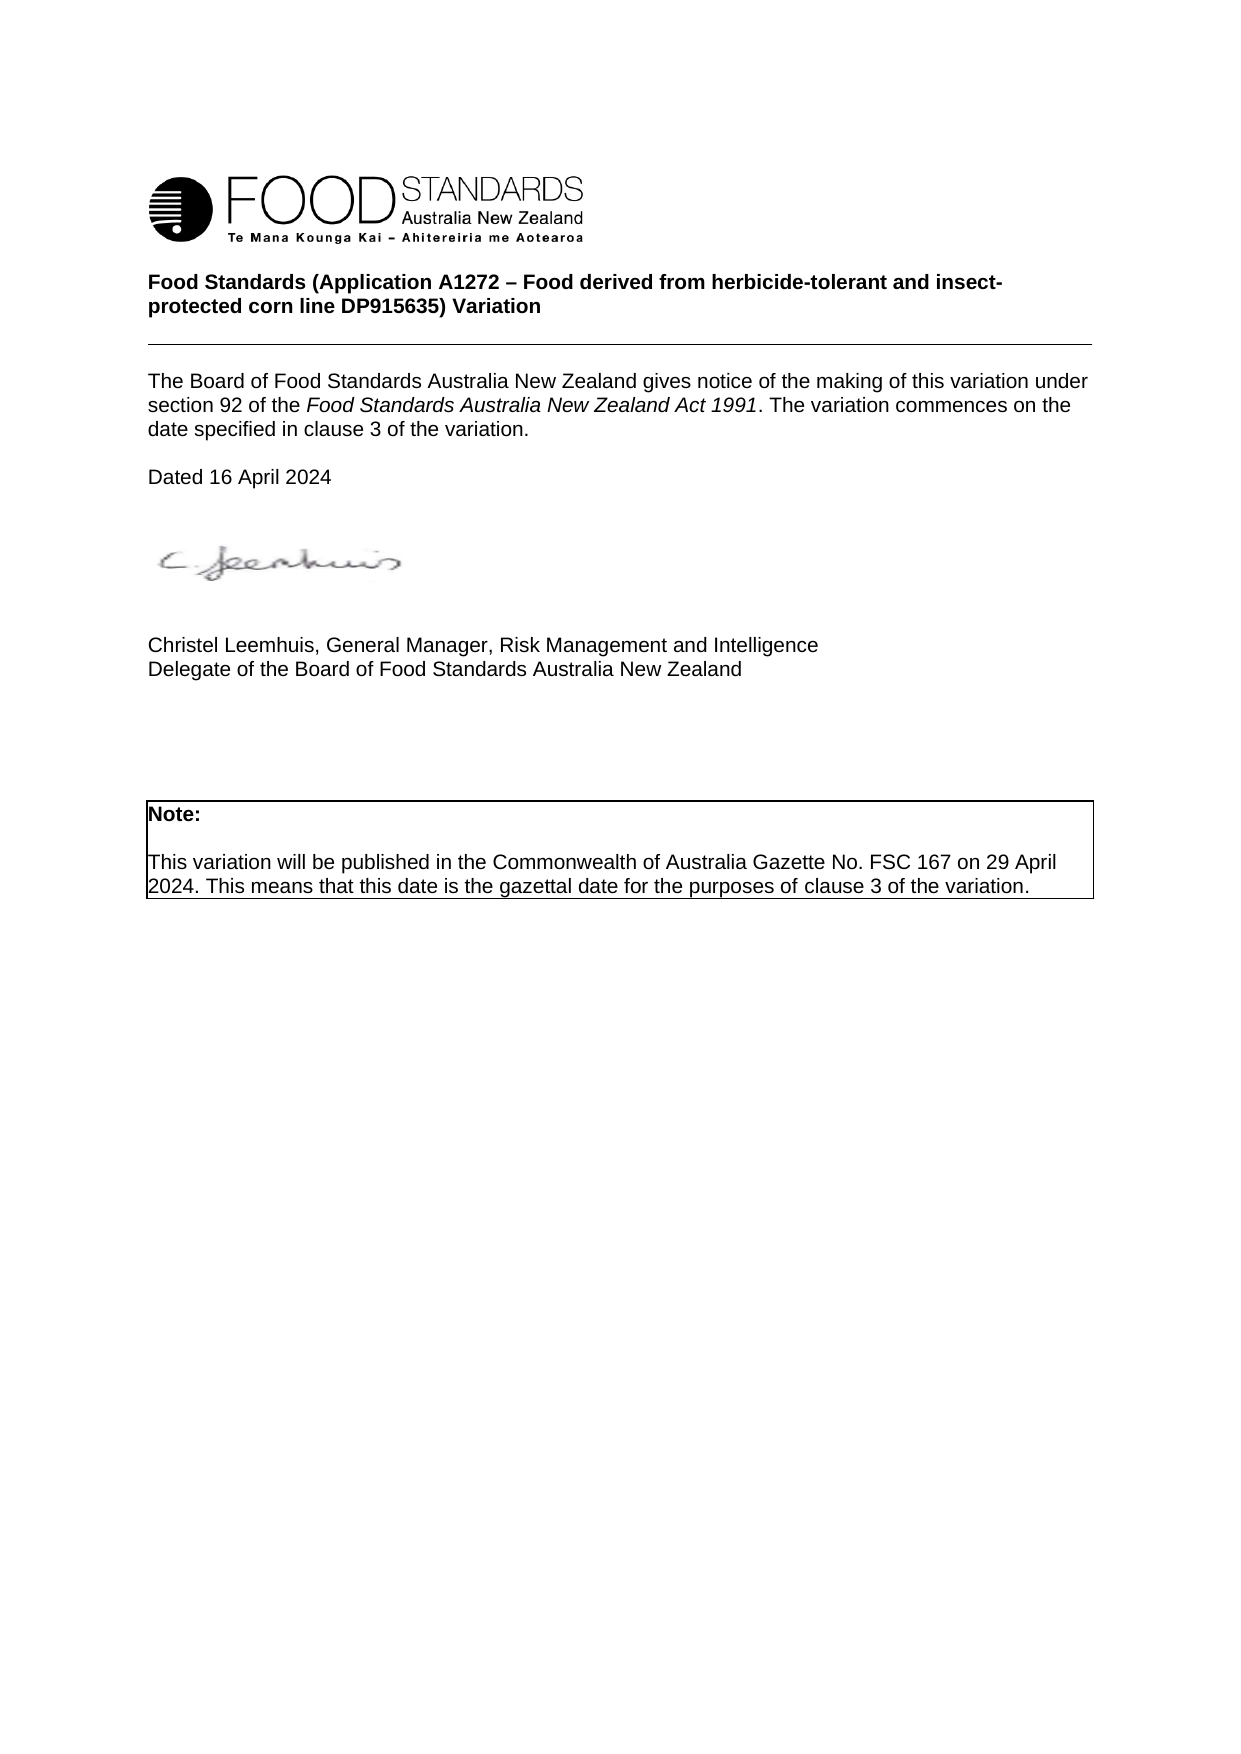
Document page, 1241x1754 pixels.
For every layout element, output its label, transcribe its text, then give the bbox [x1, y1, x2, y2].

text Food Standards (Application A1272 – Food derived from herbicide-tolerant and insect-protected corn line DP915635) Variation [148, 270, 1092, 318]
text Note: [148, 802, 1093, 826]
picture [147, 536, 443, 585]
text Christel Leemhuis, General Manager, Risk Management and Intelligence [148, 632, 1092, 656]
text This variation will be published in the Commonwealth of Australia Gazette No. FSC 167 on 29 April 2024. This means that this date is the gazettal date for the purposes of clause 3 of the variation. [148, 848, 1093, 898]
text Dated 16 April 2024 [148, 465, 1092, 489]
text The Board of Food Standards Australia New Zealand gives notice of the making of this variation under section 92 of the Food Standards Australia New Zealand Act 1991. The variation commences on the date specified in clause 3 of the variation. [148, 369, 1092, 441]
text Delegate of the Board of Food Standards Australia New Zealand [148, 656, 1092, 680]
picture [147, 174, 584, 246]
